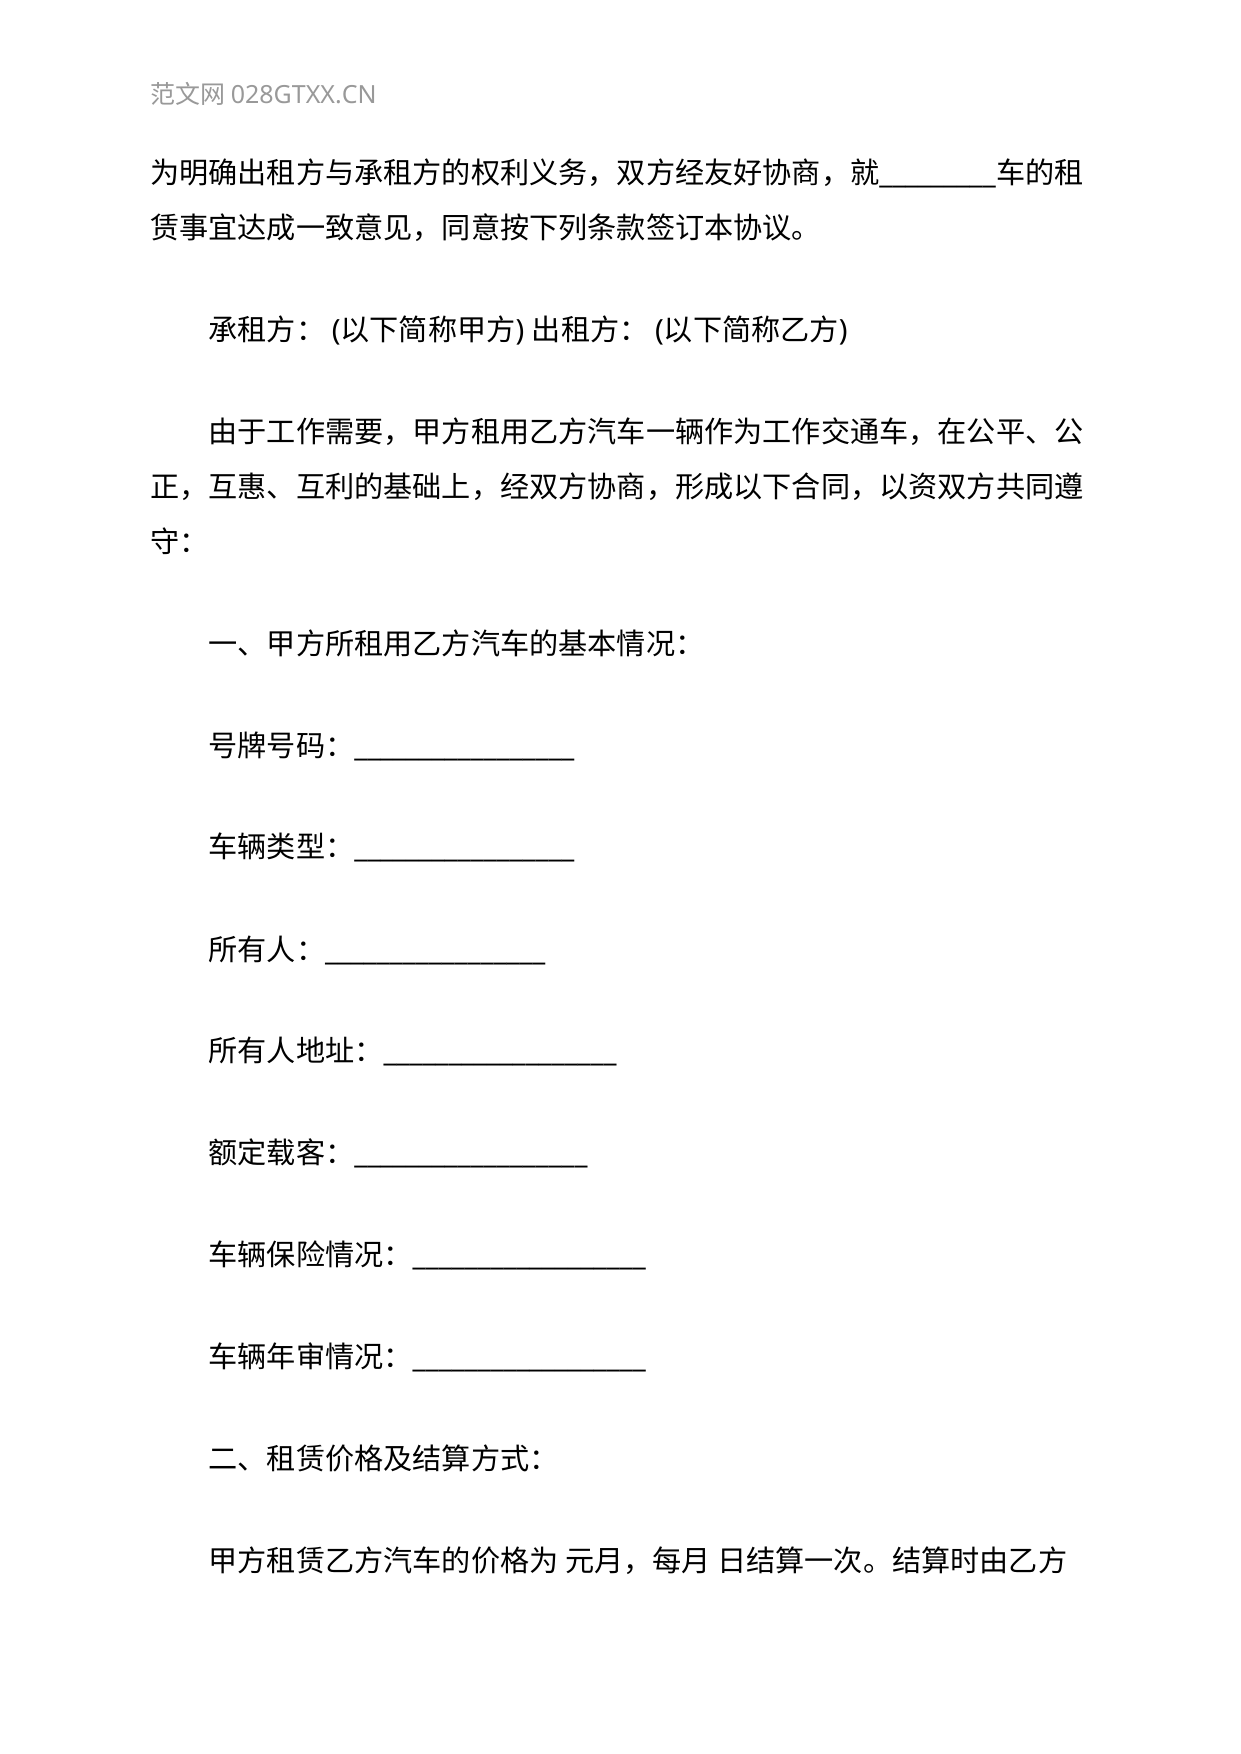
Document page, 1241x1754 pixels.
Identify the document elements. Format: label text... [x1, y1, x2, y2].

text 车辆年审情况：__________________ [150, 1334, 1090, 1376]
text 号牌号码：_________________ [150, 722, 1090, 764]
text 车辆保险情况：__________________ [150, 1232, 1090, 1274]
text 额定载客：__________________ [150, 1130, 1090, 1172]
text 车辆类型：_________________ [150, 824, 1090, 866]
text 所有人地址：__________________ [150, 1028, 1090, 1070]
text 由于工作需要，甲方租用乙方汽车一辆作为工作交通车，在公平、公正，互惠、互利的基础上，经双方协商，形成以下合同，以资双方共同遵守： [150, 409, 1090, 561]
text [150, 150, 1090, 247]
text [150, 1538, 1090, 1580]
text 所有人：_________________ [150, 926, 1090, 968]
text 二、租赁价格及结算方式： [150, 1436, 1090, 1478]
text 承租方： (以下简称甲方) 出租方： (以下简称乙方) [150, 307, 1090, 349]
text 一、甲方所租用乙方汽车的基本情况： [150, 620, 1090, 663]
